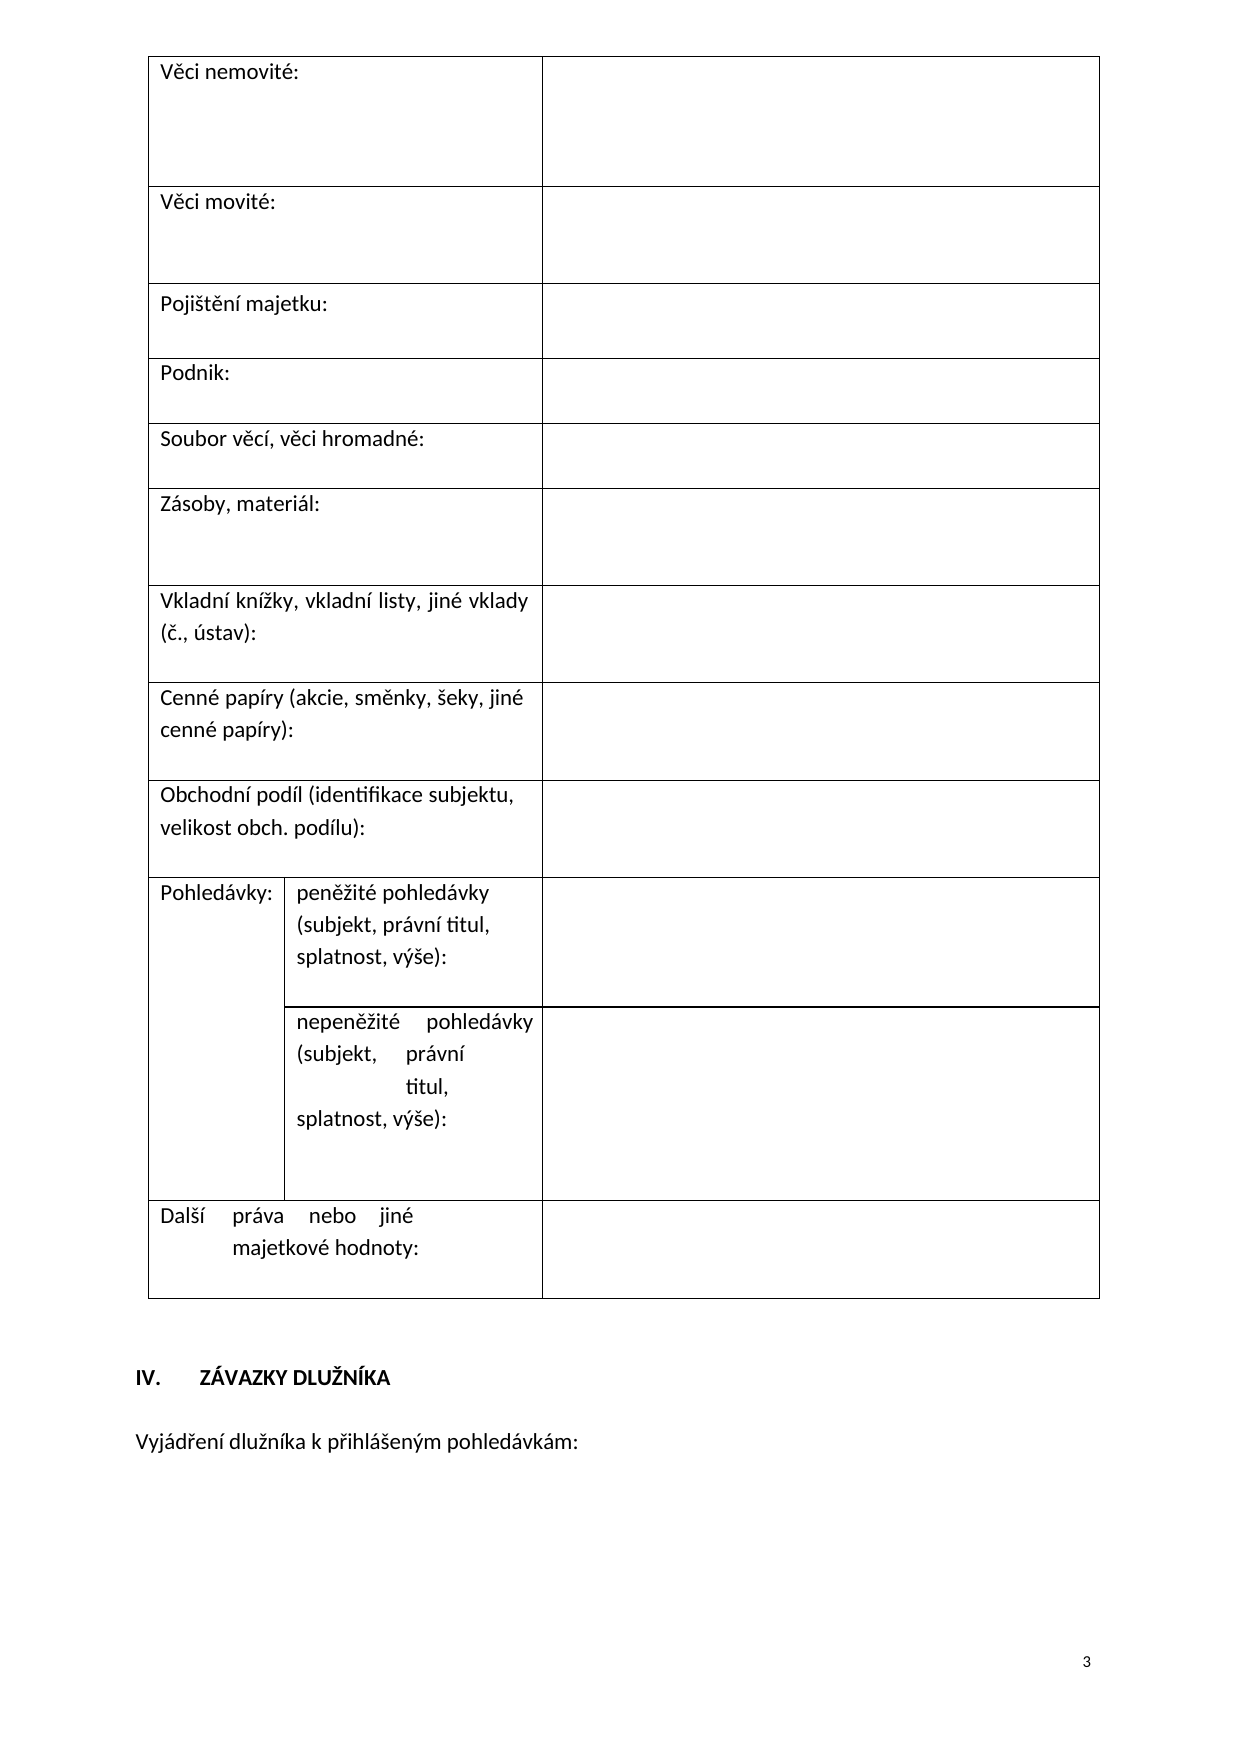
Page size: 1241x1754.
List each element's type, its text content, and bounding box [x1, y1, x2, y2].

table_cell [543, 878, 1099, 1006]
table_cell nepeněžité pohledávky (subjekt, právní titul, splatnost, výše): [285, 1008, 542, 1200]
table_cell [543, 1201, 1099, 1297]
table_cell [543, 683, 1099, 779]
table_cell Zásoby, materiál: [149, 489, 542, 585]
list ZÁVAZKY DLUŽNÍKA [135, 1363, 1121, 1391]
table_cell Cenné papíry (akcie, směnky, šeky, jiné cenné papíry): [149, 683, 542, 779]
table_cell [543, 781, 1099, 877]
table_cell Pojištění majetku: [149, 284, 542, 357]
table_cell [543, 359, 1099, 423]
table_cell Věci movité: [149, 187, 542, 283]
table_cell Obchodní podíl (identifikace subjektu, velikost obch. podílu): [149, 781, 542, 877]
text Vyjádření dlužníka k přihlášeným pohledávkám: [135, 1427, 1121, 1455]
table_cell Podnik: [149, 359, 542, 423]
table_cell [543, 489, 1099, 585]
table_cell [543, 57, 1099, 186]
table_cell Pohledávky: [149, 878, 284, 1200]
table_cell [543, 586, 1099, 682]
table_cell Soubor věcí, věci hromadné: [149, 424, 542, 488]
table_cell Věci nemovité: [149, 57, 542, 186]
table_cell Další práva nebo jiné majetkové hodnoty: [149, 1201, 542, 1297]
table_cell [543, 1008, 1099, 1200]
table_cell [543, 284, 1099, 357]
table_cell [543, 187, 1099, 283]
table_cell [543, 424, 1099, 488]
table_cell Vkladní knížky, vkladní listy, jiné vklady (č., ústav): [149, 586, 542, 682]
table_cell peněžité pohledávky (subjekt, právní titul, splatnost, výše): [285, 878, 542, 1006]
